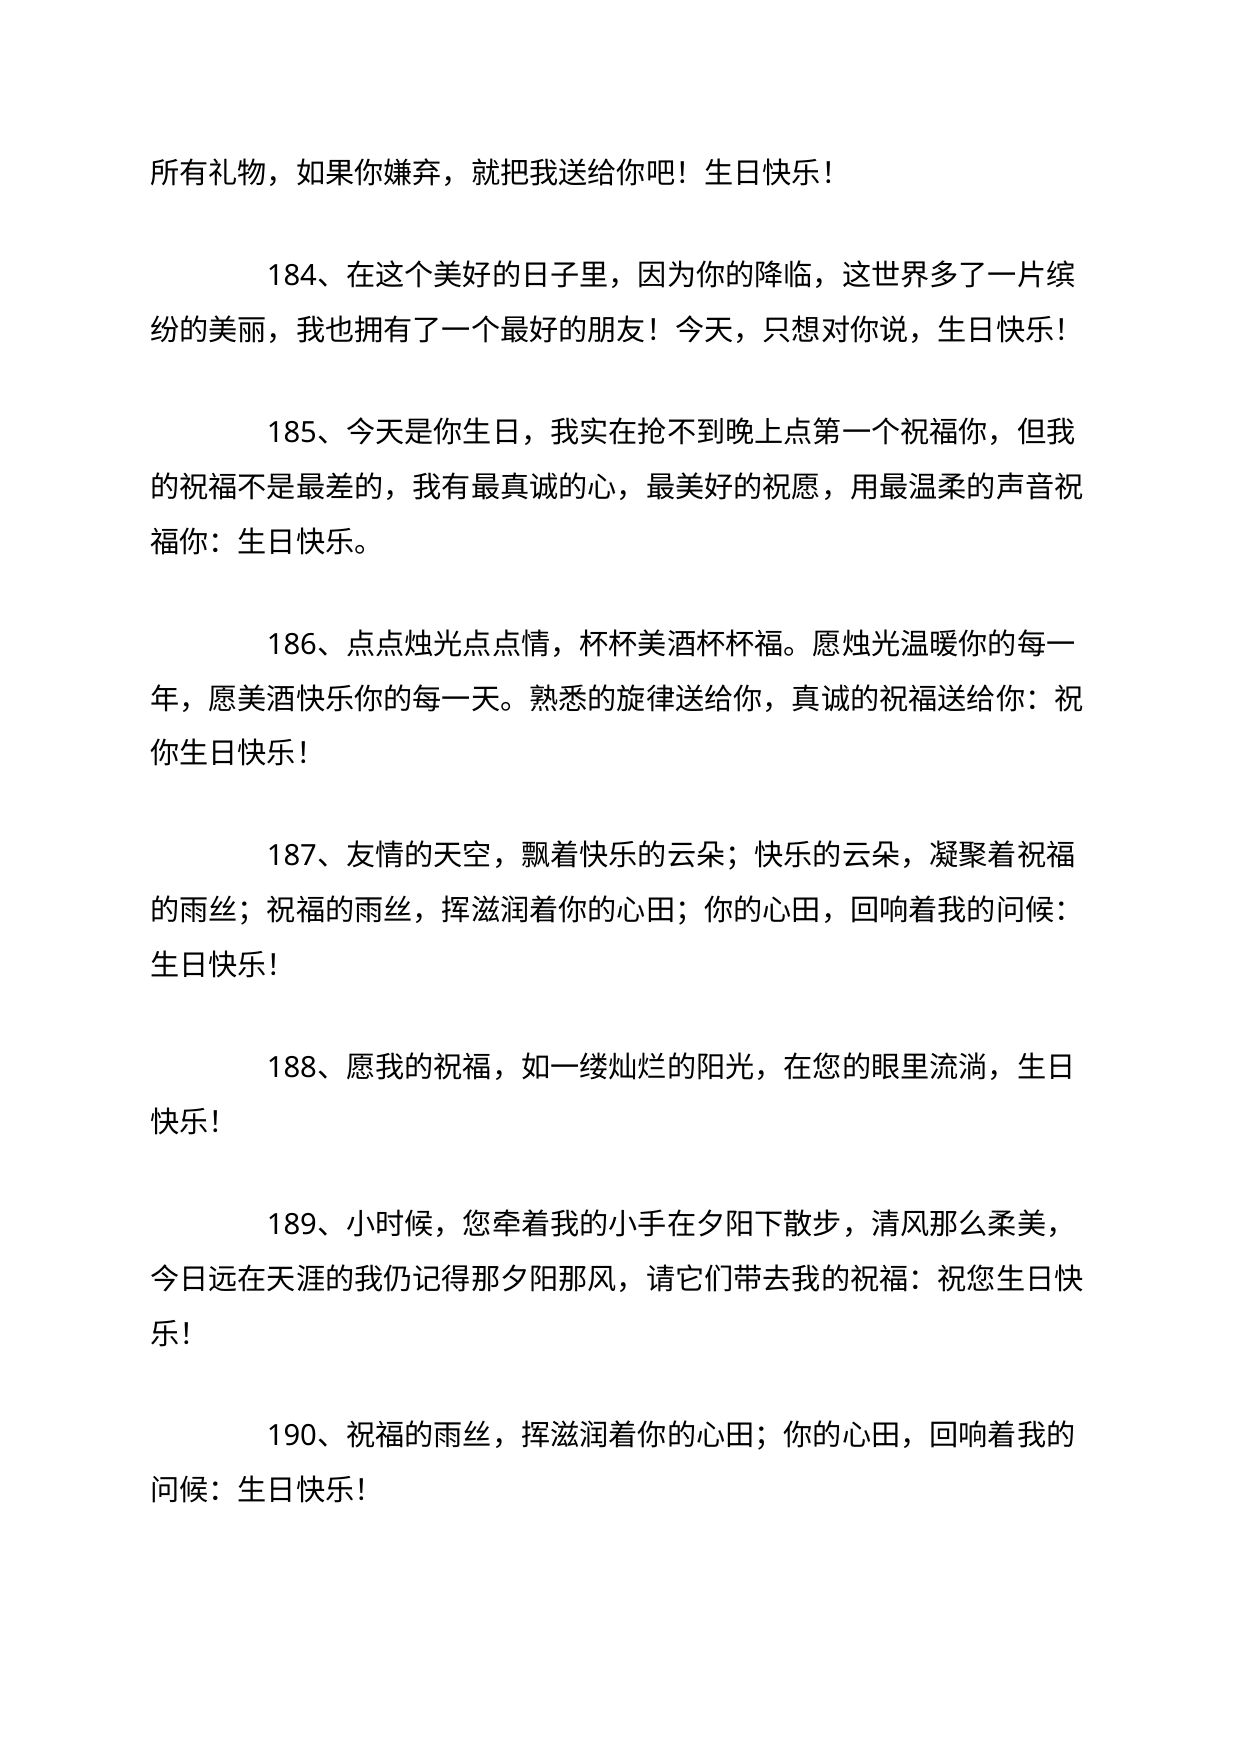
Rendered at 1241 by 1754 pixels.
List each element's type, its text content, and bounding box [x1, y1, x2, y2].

text 187、友情的天空，飘着快乐的云朵；快乐的云朵，凝聚着祝福的雨丝；祝福的雨丝，挥滋润着你的心田；你的心田，回响着我的问候：生日快乐！ [150, 832, 1090, 984]
text 189、小时候，您牵着我的小手在夕阳下散步，清风那么柔美，今日远在天涯的我仍记得那夕阳那风，请它们带去我的祝福：祝您生日快乐！ [150, 1200, 1090, 1352]
text 188、愿我的祝福，如一缕灿烂的阳光，在您的眼里流淌，生日快乐！ [150, 1043, 1090, 1141]
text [150, 150, 1090, 192]
text 184、在这个美好的日子里，因为你的降临，这世界多了一片缤纷的美丽，我也拥有了一个最好的朋友！今天，只想对你说，生日快乐！ [150, 252, 1090, 349]
text 185、今天是你生日，我实在抢不到晚上点第一个祝福你，但我的祝福不是最差的，我有最真诚的心，最美好的祝愿，用最温柔的声音祝福你：生日快乐。 [150, 408, 1090, 561]
text 190、祝福的雨丝，挥滋润着你的心田；你的心田，回响着我的问候：生日快乐！ [150, 1412, 1090, 1509]
text 186、点点烛光点点情，杯杯美酒杯杯福。愿烛光温暖你的每一年，愿美酒快乐你的每一天。熟悉的旋律送给你，真诚的祝福送给你：祝你生日快乐！ [150, 620, 1090, 772]
